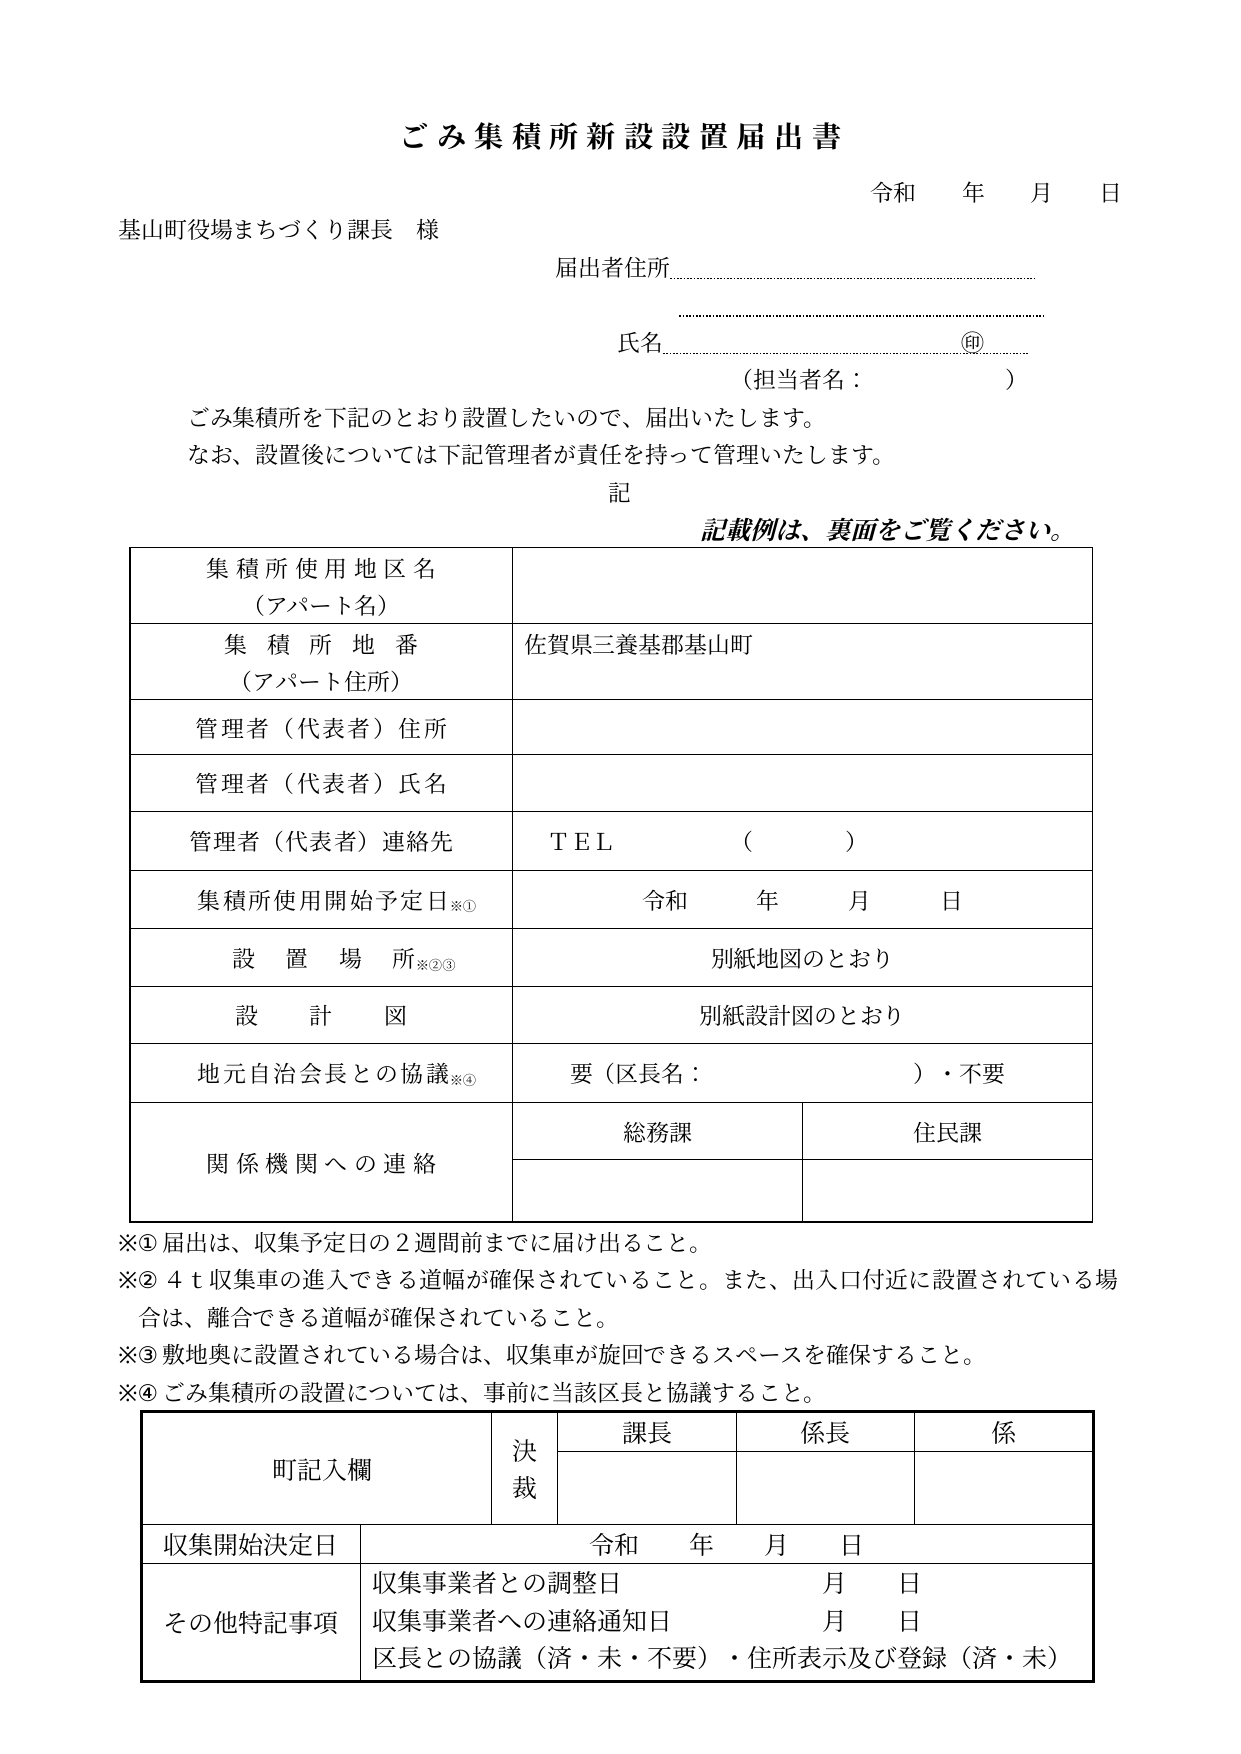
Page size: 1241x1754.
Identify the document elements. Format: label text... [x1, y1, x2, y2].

table_header 決裁 [492, 1413, 557, 1524]
text ※④ごみ集積所の設置については、事前に当該区長と協議すること。 [118, 1372, 1122, 1410]
table_cell 集積所地番 （アパート住所） [131, 624, 512, 699]
table_header 係 [915, 1413, 1092, 1451]
table_cell 設計図 [131, 987, 512, 1043]
table_cell [513, 1160, 802, 1221]
table_cell [513, 700, 1092, 754]
table_cell 令和 年 月 日 [361, 1525, 1092, 1562]
table_cell 地元自治会長との協議※④ [131, 1044, 512, 1102]
table_cell 総務課 [513, 1103, 802, 1159]
text 届出者住所 [468, 247, 1122, 285]
table_cell 住民課 [803, 1103, 1092, 1159]
table_cell [513, 755, 1092, 811]
table_cell 令和 年 月 日 [513, 871, 1092, 928]
text （担当者名： ） [118, 360, 1122, 397]
table_cell その他特記事項 [143, 1564, 360, 1679]
table_cell 別紙地図のとおり [513, 929, 1092, 986]
text ごみ集積所を下記のとおり設置したいので、届出いたします。 [118, 397, 1122, 435]
table_cell [915, 1452, 1092, 1524]
text ※③敷地奥に設置されている場合は、収集車が旋回できるスペースを確保すること。 [118, 1335, 1122, 1372]
table_header [513, 548, 1092, 623]
text なお、設置後については下記管理者が責任を持って管理いたします。 [118, 435, 1122, 472]
table_cell ＴＥＬ （ ） [513, 812, 1092, 869]
text 氏名 ㊞ [468, 322, 1122, 360]
table_cell 収集事業者との調整日 月 日 収集事業者への連絡通知日 月 日 区長との協議（済・未・不要）・住所表示及び登録（済・未） [361, 1564, 1092, 1679]
text ※②４ｔ収集車の進入できる道幅が確保されていること。また、出入口付近に設置されている場合は、離合できる道幅が確保されていること。 [118, 1260, 1122, 1335]
table_cell 関係機関への連絡 [131, 1103, 512, 1221]
table_cell 設置場所※②③ [131, 929, 512, 986]
text 記載例は、裏面をご覧ください。 [118, 510, 1078, 547]
table_cell 管理者（代表者）連絡先 [131, 812, 512, 869]
table_header 課長 [558, 1413, 736, 1451]
table_cell [558, 1452, 736, 1524]
text 令和 年 月 日 [118, 172, 1122, 210]
text ごみ集積所新設設置届出書 [118, 97, 1122, 172]
table_cell 別紙設計図のとおり [513, 987, 1092, 1043]
table_header 町記入欄 [143, 1413, 491, 1524]
table_cell 集積所使用開始予定日※① [131, 871, 512, 928]
table_cell 要（区長名： ）・不要 [513, 1044, 1092, 1102]
table_cell 管理者（代表者）住所 [131, 700, 512, 754]
text 役場まちづくり課長 様 [118, 210, 1122, 247]
text ※①届出は、収集予定日の２週間前までに届け出ること。 [118, 1222, 1122, 1260]
table_cell 管理者（代表者）氏名 [131, 755, 512, 811]
table_cell [737, 1452, 914, 1524]
table_header 係長 [737, 1413, 914, 1451]
table_cell [803, 1160, 1092, 1221]
table_cell 収集開始決定日 [143, 1525, 360, 1562]
subtitle 記 [118, 472, 1122, 510]
table_cell [513, 624, 1092, 699]
table_header 集積所使用地区名 （アパート名） [131, 548, 512, 623]
